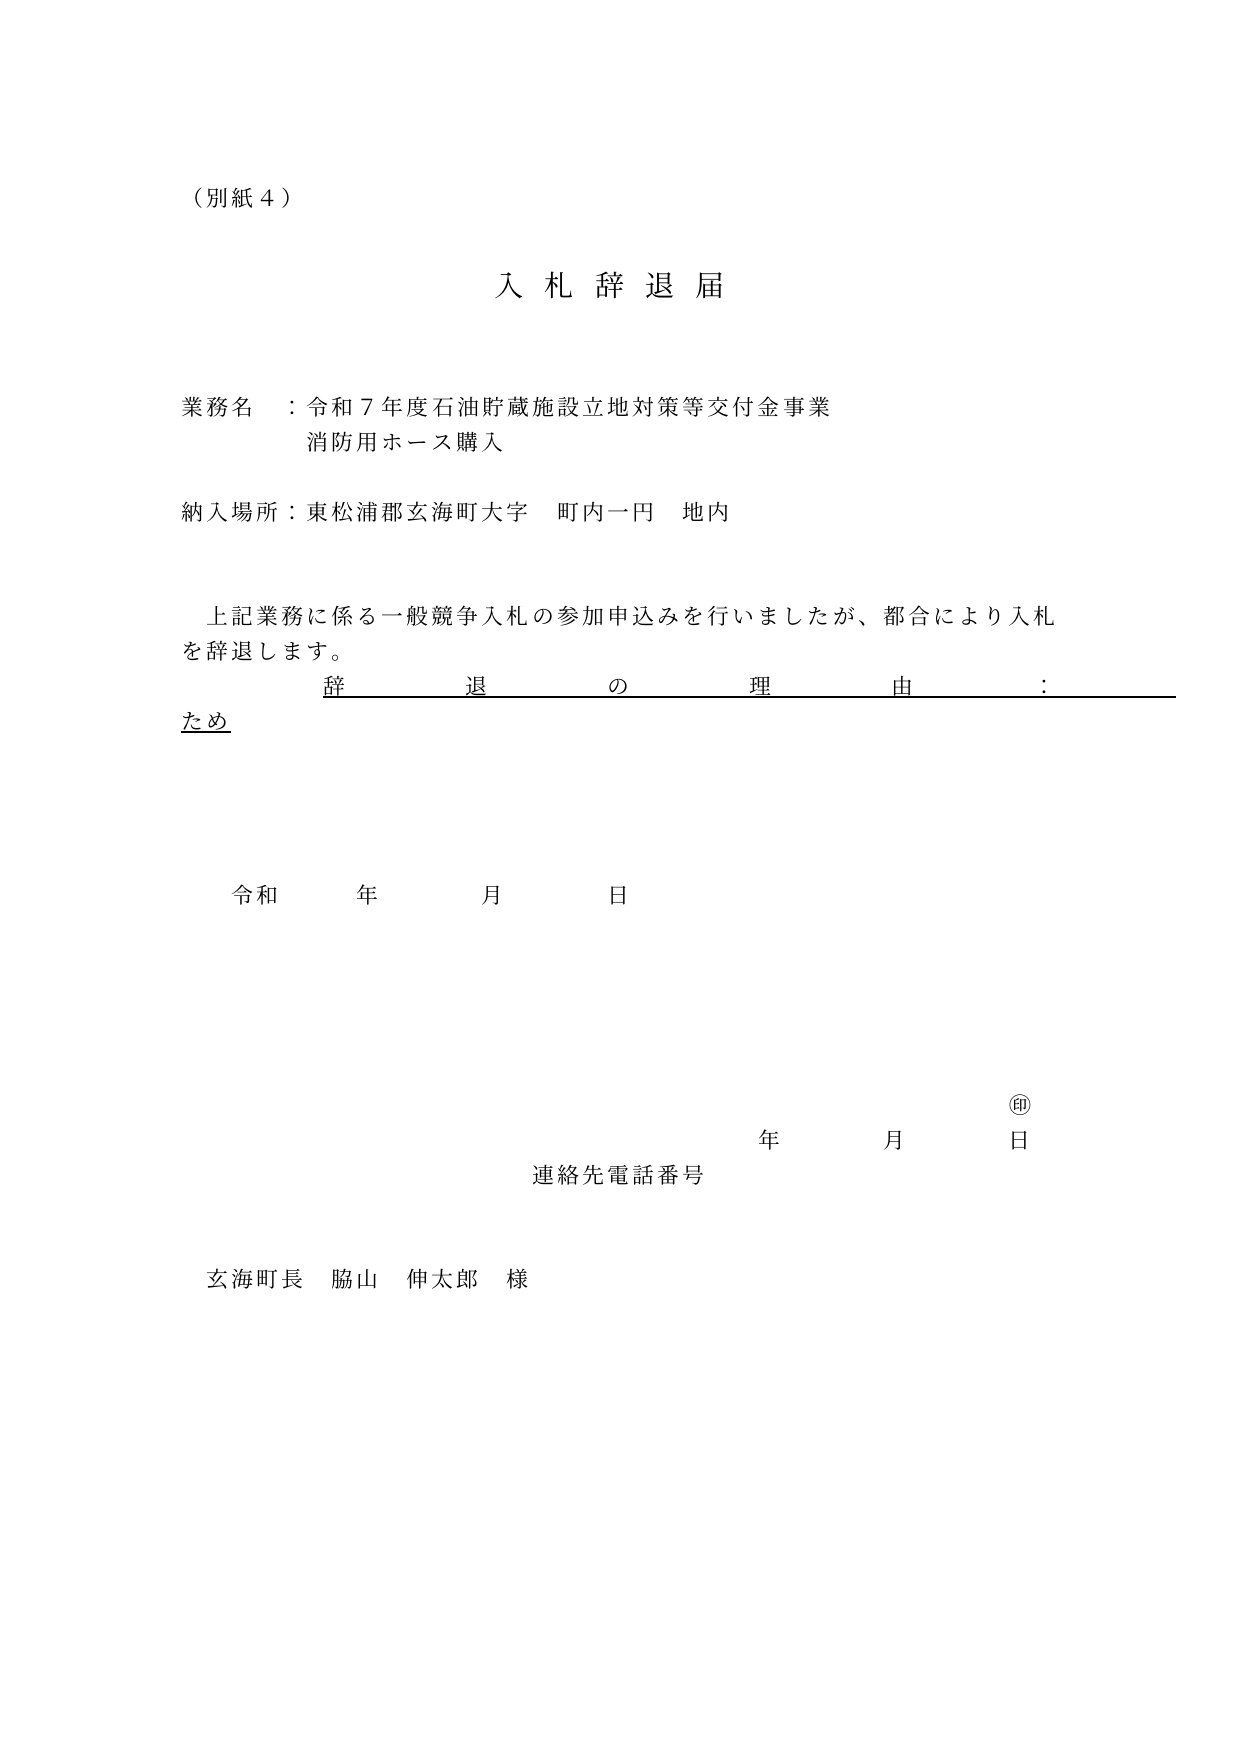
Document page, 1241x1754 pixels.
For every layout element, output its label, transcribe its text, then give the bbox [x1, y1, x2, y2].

text 納入場所：東松浦郡玄海町大字 町内一円 地内 [181, 493, 1059, 528]
text 年 月 日 [181, 1121, 1059, 1156]
text 玄海町長 脇山 伸太郎 様 [181, 1261, 1059, 1296]
text 消防用ホース購入 [181, 423, 1059, 458]
text 連絡先電話番号 [181, 1156, 1059, 1191]
text 上記業務に係る一般競争入札の参加申込みを行いましたが、都合により入札を辞退します。 [181, 598, 1059, 668]
text 令和 年 月 日 [181, 877, 1059, 912]
text 業務名 ：令和７年度石油貯蔵施設立地対策等交付金事業 [181, 388, 1059, 423]
text 辞退の理由： ため [181, 668, 1059, 737]
text （別紙４） [181, 179, 1059, 214]
text 入札辞退届 [181, 249, 1059, 319]
text ㊞ [181, 1086, 1059, 1121]
